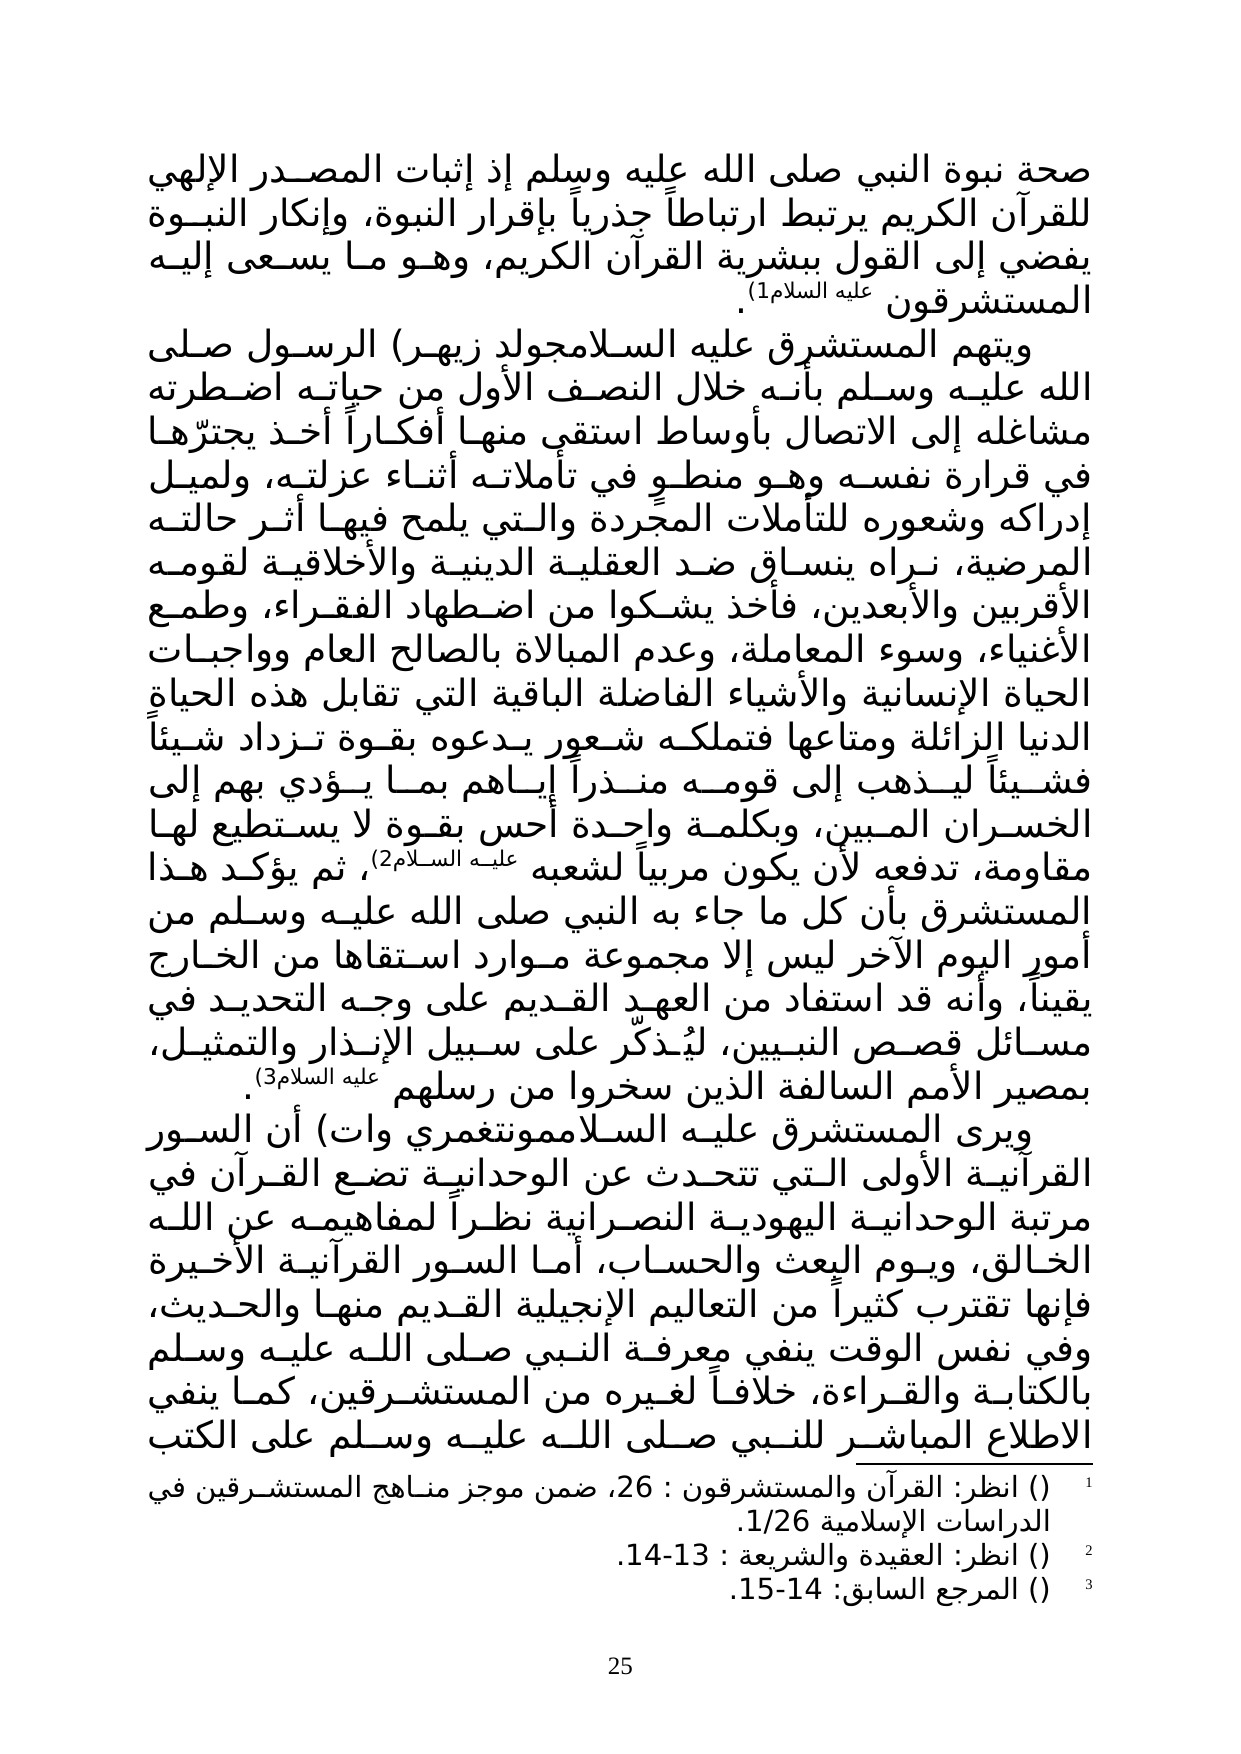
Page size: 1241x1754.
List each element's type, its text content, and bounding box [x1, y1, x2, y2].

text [148, 1108, 1092, 1457]
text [148, 148, 1092, 322]
text ويتهم المستشرق عليه السلامجولد زيهر) الرسول صلى الله عليه وسلم بأنه خلال النصف الأول من حياته اضطرته مشاغله إلى الاتصال بأوساط استقى منها أفكاراً أخذ يجترّها في قرارة نفسه وهو منطوٍ في تأملاته أثناء عزلته، ولميل إدراكه وشعوره للتأملات المجردة والتي يلمح فيها أثر حالته المرضية، نراه ينساق ضد العقلية الدينية والأخلاقية لقومه الأقربين والأبعدين، فأخذ يشكوا من اضطهاد الفقراء، وطمع الأغنياء، وسوء المعاملة، وعدم المبالاة بالصالح العام وواجبات الحياة الإنسانية والأشياء الفاضلة الباقية التي تقابل هذه الحياة الدنيا الزائلة ومتاعها فتملكه شعور يدعوه بقوة تزداد شيئاً فشيئاً ليذهب إلى قومه منذراً إياهم بما يؤدي بهم إلى الخسران المبين، وبكلمة واحدة أحس بقوة لا يستطيع لها مقاومة، تدفعه لأن يكون مربياً لشعبه عليه السلام)، ثم يؤكد هذا المستشرق بأن كل ما جاء به النبي صلى الله عليه وسلم من أمور اليوم الآخر ليس إلا مجموعة موارد استقاها من الخارج يقيناً، وأنه قد استفاد من العهد القديم على وجه التحديد في مسائل قصص النبيين، ليُذكّر على سبيل الإنذار والتمثيل، بمصير الأمم السالفة الذين سخروا من رسلهم عليه السلام). [148, 322, 1092, 1108]
